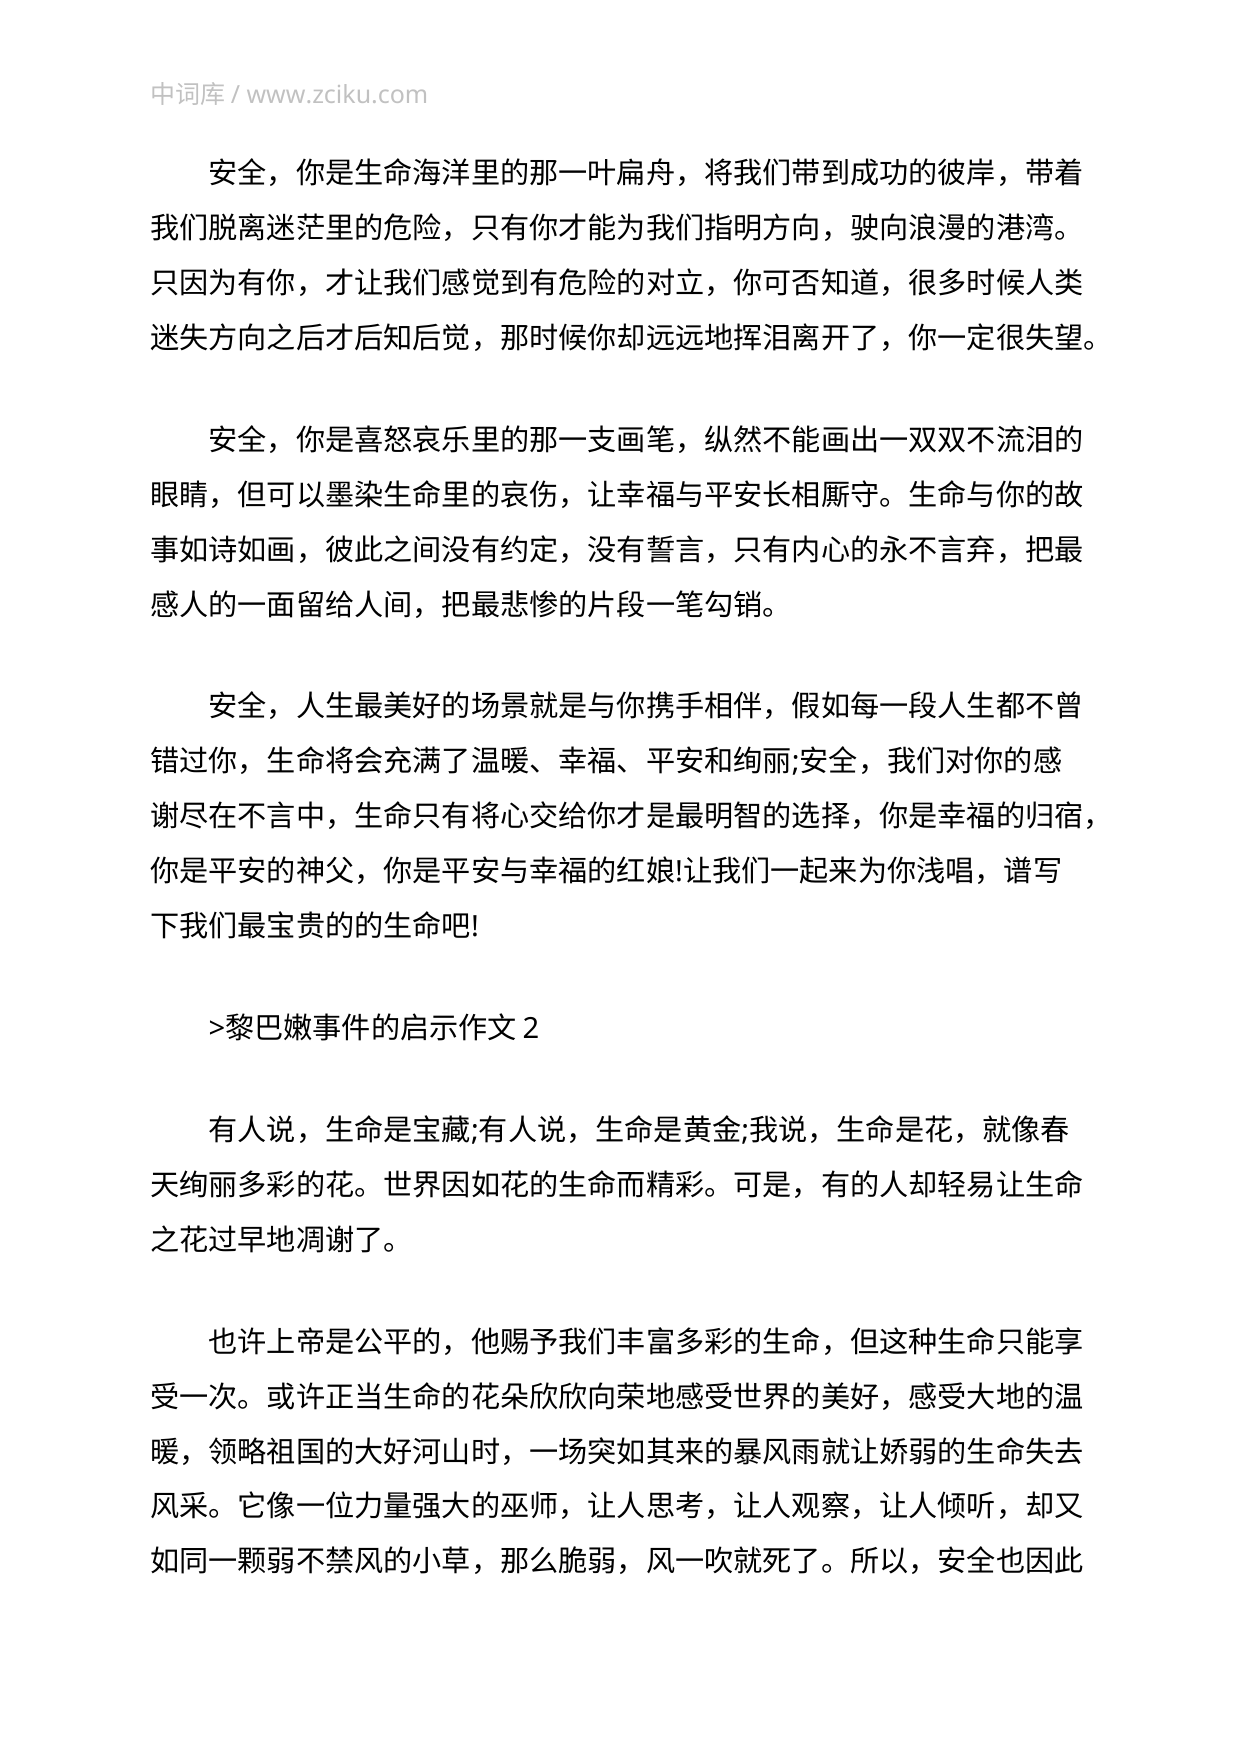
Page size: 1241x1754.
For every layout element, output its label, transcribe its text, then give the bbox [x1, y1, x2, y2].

text 有人说，生命是宝藏;有人说，生命是黄金;我说，生命是花，就像春天绚丽多彩的花。世界因如花的生命而精彩。可是，有的人却轻易让生命之花过早地凋谢了。 [150, 1107, 1090, 1259]
text 安全，你是生命海洋里的那一叶扁舟，将我们带到成功的彼岸，带着我们脱离迷茫里的危险，只有你才能为我们指明方向，驶向浪漫的港湾。只因为有你，才让我们感觉到有危险的对立，你可否知道，很多时候人类迷失方向之后才后知后觉，那时候你却远远地挥泪离开了，你一定很失望。 [150, 150, 1090, 357]
text 安全，你是喜怒哀乐里的那一支画笔，纵然不能画出一双双不流泪的眼睛，但可以墨染生命里的哀伤，让幸福与平安长相厮守。生命与你的故事如诗如画，彼此之间没有约定，没有誓言，只有内心的永不言弃，把最感人的一面留给人间，把最悲惨的片段一笔勾销。 [150, 416, 1090, 623]
text 安全，人生最美好的场景就是与你携手相伴，假如每一段人生都不曾错过你，生命将会充满了温暖、幸福、平安和绚丽;安全，我们对你的感谢尽在不言中，生命只有将心交给你才是最明智的选择，你是幸福的归宿，你是平安的神父，你是平安与幸福的红娘!让我们一起来为你浅唱，谱写下我们最宝贵的的生命吧! [150, 683, 1090, 945]
text >黎巴嫩事件的启示作文2 [150, 1005, 1090, 1047]
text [150, 1318, 1090, 1580]
